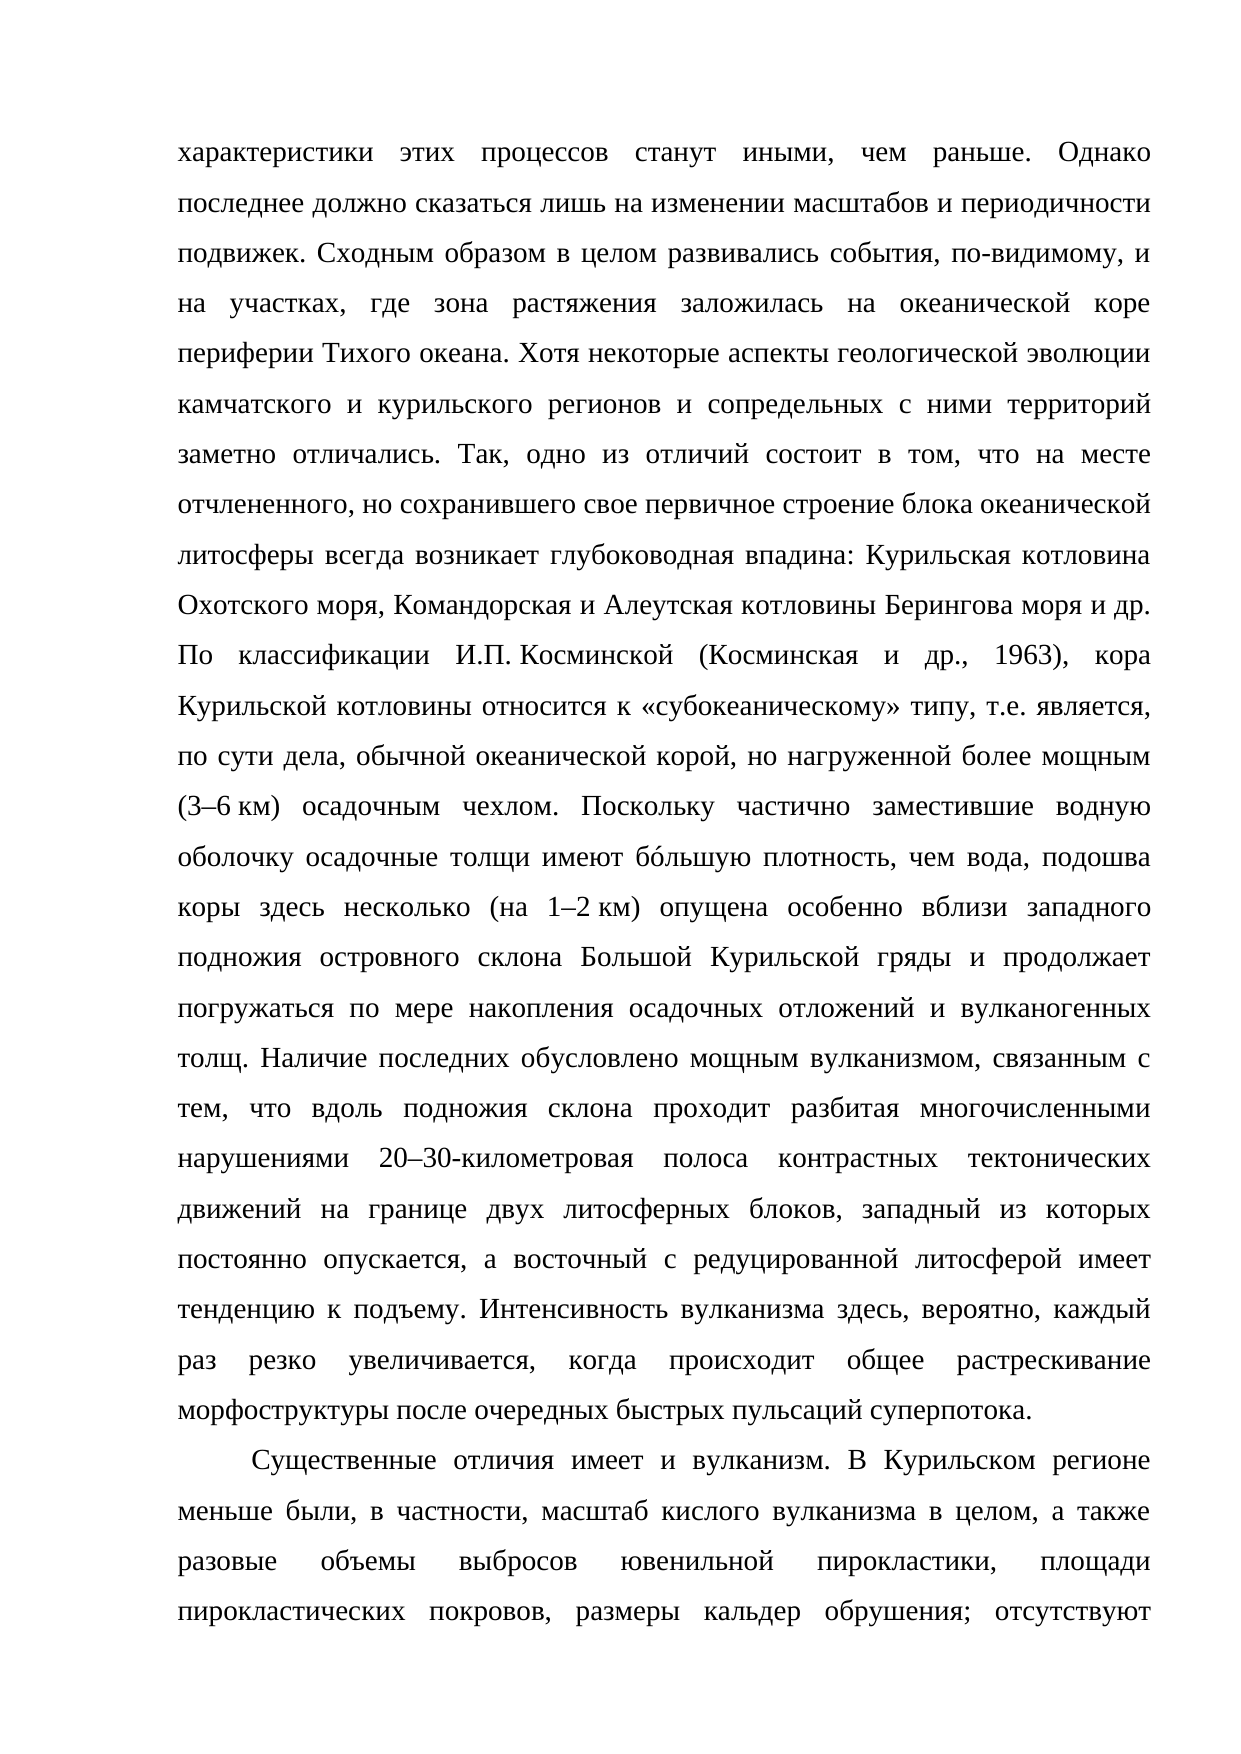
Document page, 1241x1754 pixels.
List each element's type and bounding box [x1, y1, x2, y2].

text [177, 1442, 1152, 1627]
text [177, 134, 1152, 1426]
